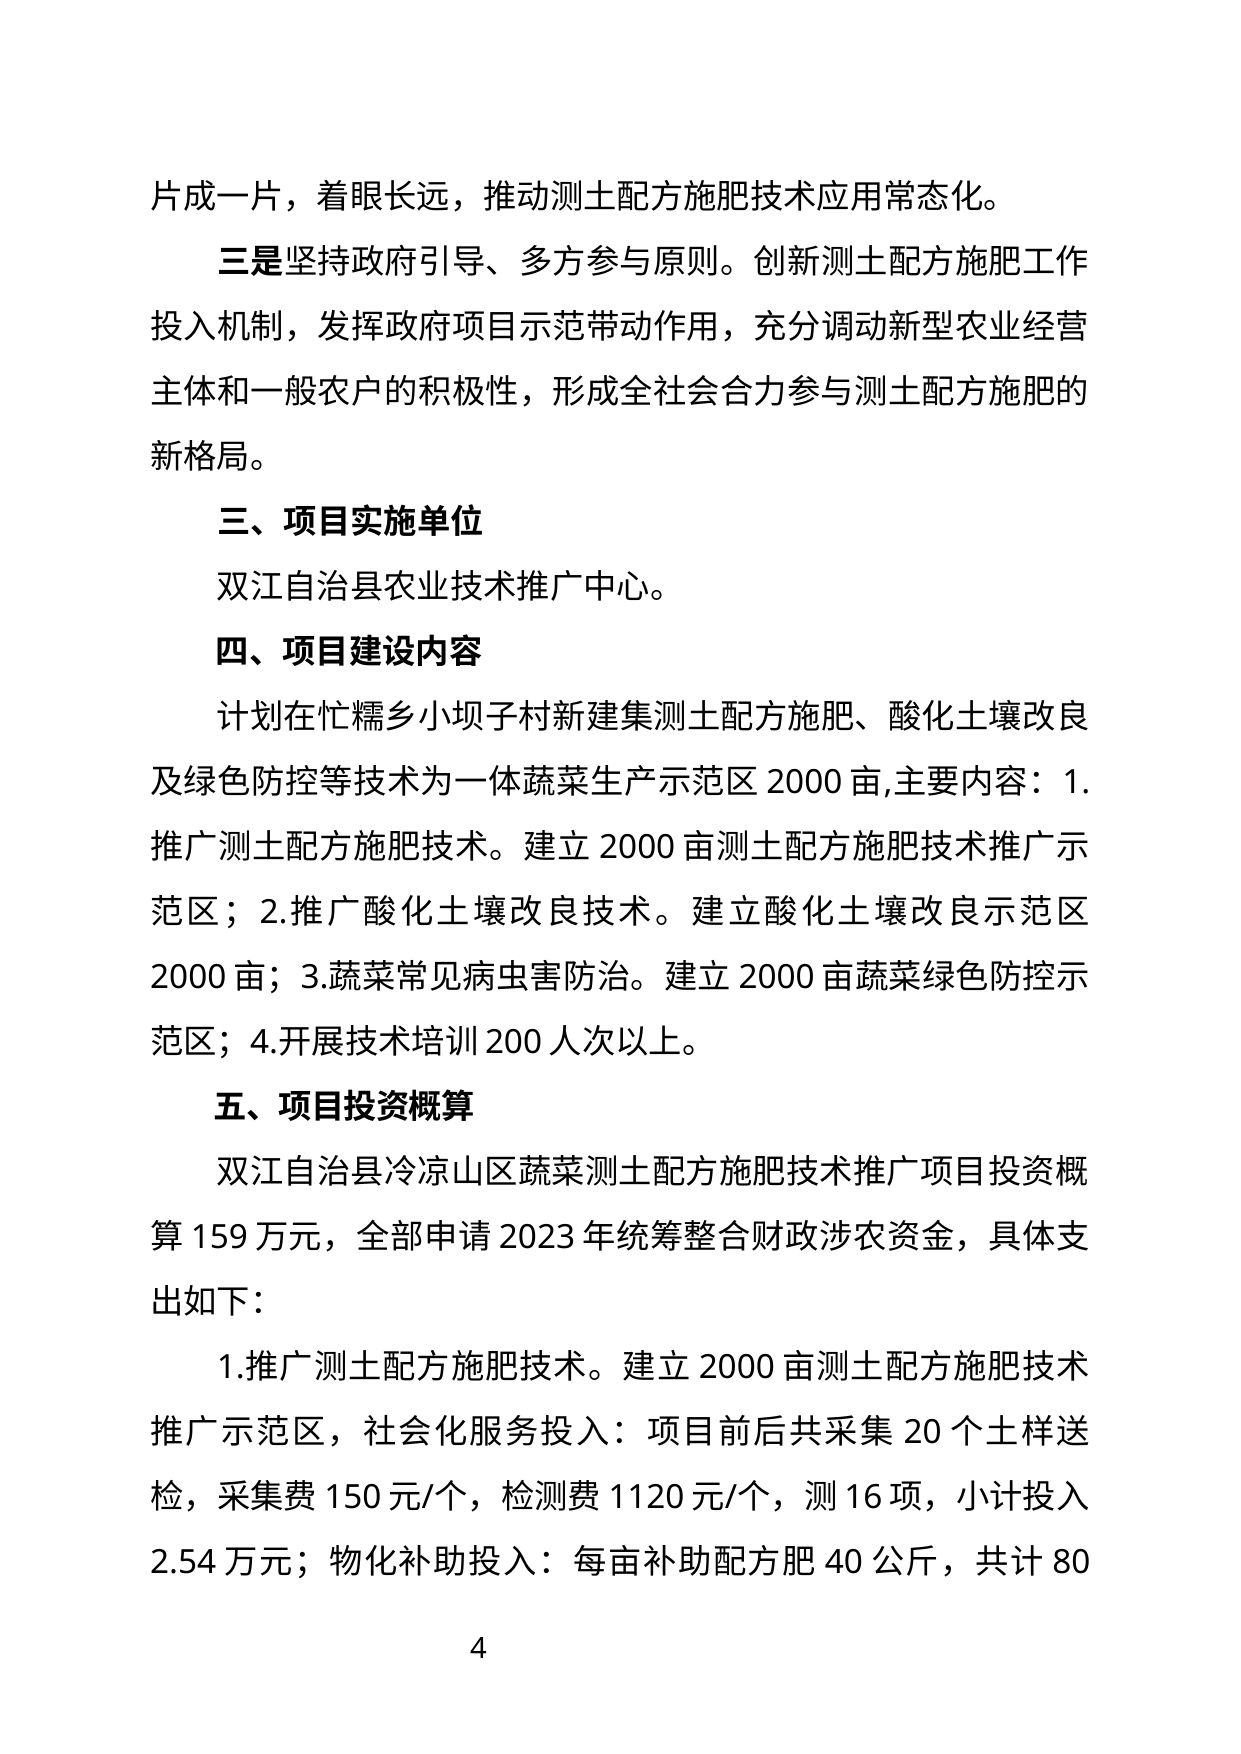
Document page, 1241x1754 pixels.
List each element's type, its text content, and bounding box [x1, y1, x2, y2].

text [150, 1332, 1090, 1592]
text 五、项目投资概算 [150, 1072, 1090, 1137]
text 三是坚持政府引导、多方参与原则。创新测土配方施肥工作投入机制，发挥政府项目示范带动作用，充分调动新型农业经营主体和一般农户的积极性，形成全社会合力参与测土配方施肥的新格局。 [150, 227, 1090, 487]
text 计划在忙糯乡小坝子村新建集测土配方施肥、酸化土壤改良及绿色防控等技术为一体蔬菜生产示范区2000亩,主要内容：1.推广测土配方施肥技术。建立2000亩测土配方施肥技术推广示范区；2.推广酸化土壤改良技术。建立酸化土壤改良示范区2000亩；3.蔬菜常见病虫害防治。建立2000亩蔬菜绿色防控示范区；4.开展技术培训200人次以上。 [150, 682, 1090, 1072]
text 三、项目实施单位 [150, 487, 1090, 552]
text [150, 162, 1090, 227]
text 双江自治县冷凉山区蔬菜测土配方施肥技术推广项目投资概算159万元，全部申请2023年统筹整合财政涉农资金，具体支出如下： [150, 1137, 1090, 1332]
text 四、项目建设内容 [150, 617, 1090, 682]
text 双江自治县农业技术推广中心。 [150, 552, 1090, 617]
